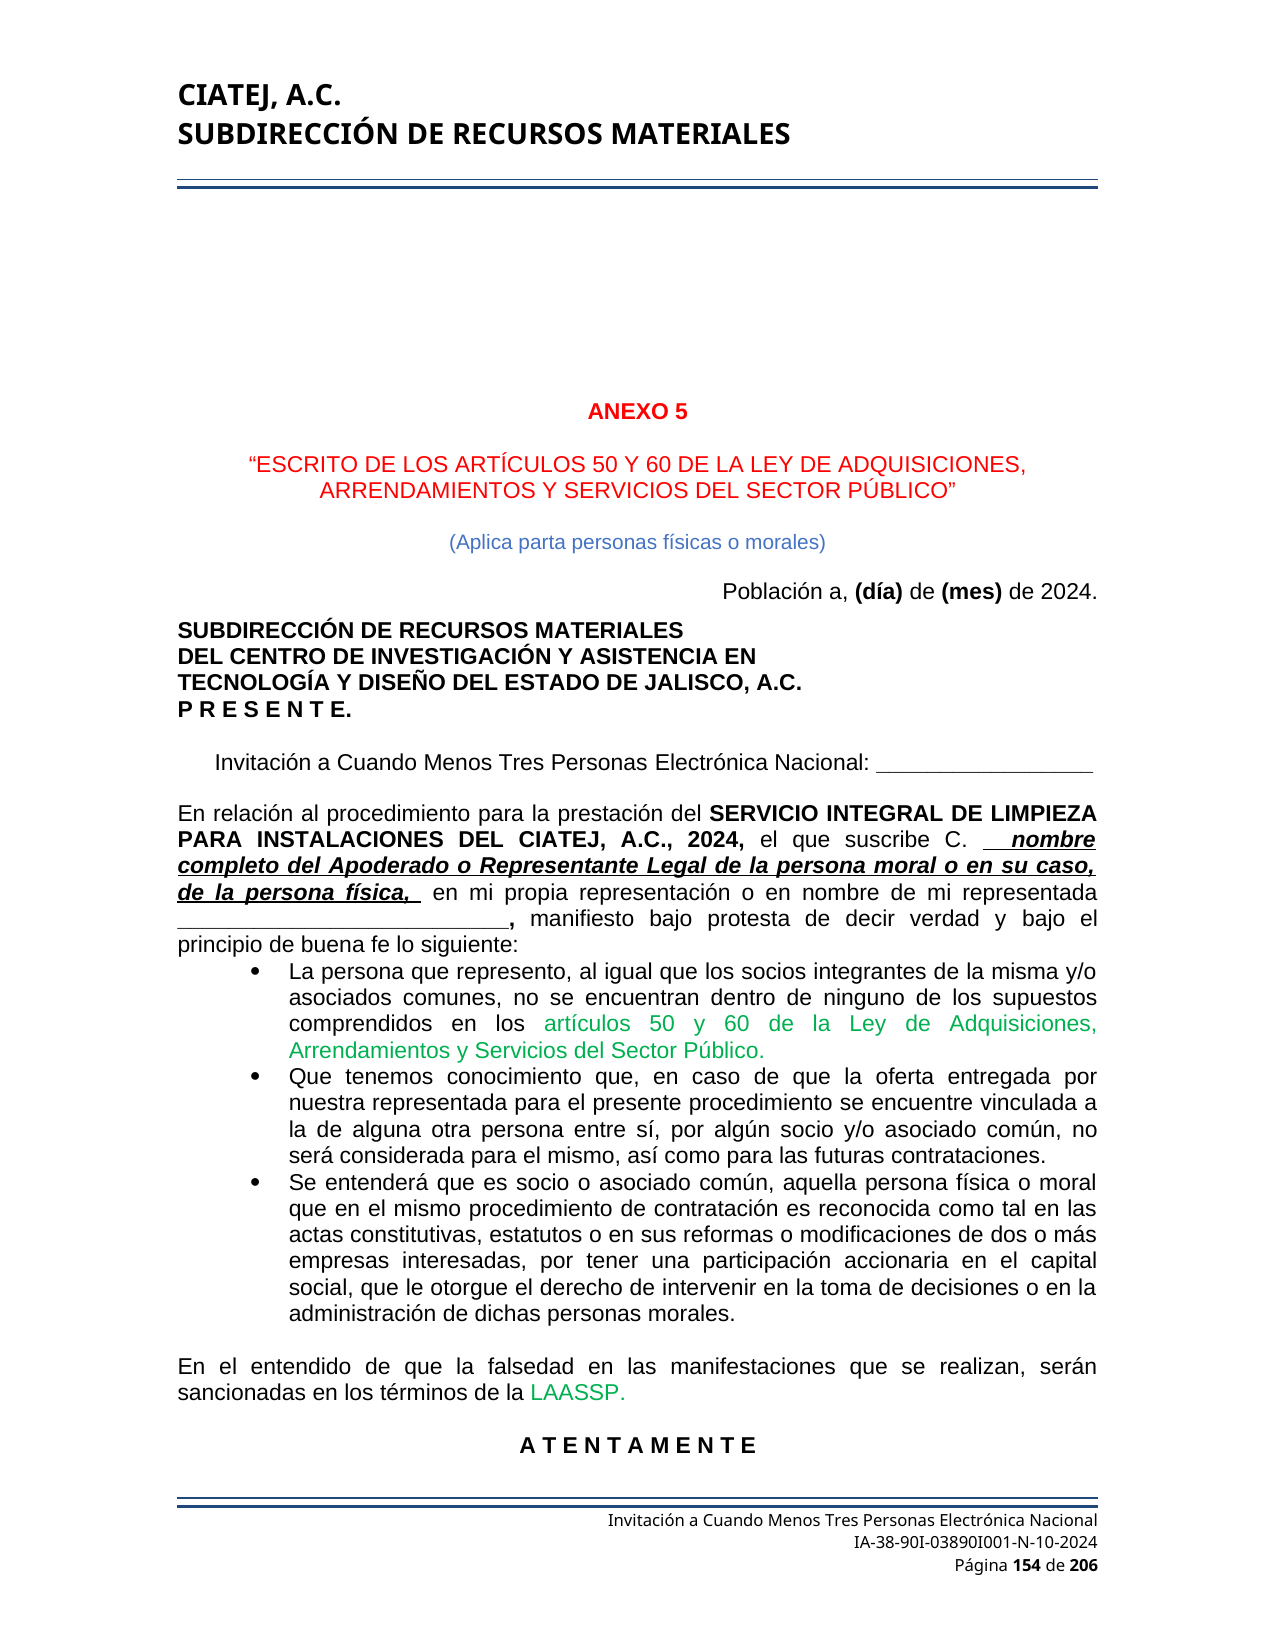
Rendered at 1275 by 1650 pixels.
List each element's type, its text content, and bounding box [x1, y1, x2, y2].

text Población a, (día) de (mes) de 2024. [177, 578, 1098, 604]
list Que tenemos conocimiento que, en caso de que la oferta entregada por nuestra representada para el presente procedimiento se encuentre vinculada a la de alguna otra persona entre sí, por algún socio y/o asociado común, no será considerada para el mismo, así como para las futuras contrataciones. [251, 1063, 1098, 1168]
text En relación al procedimiento para la prestación del SERVICIO INTEGRAL DE LIMPIEZA PARA INSTALACIONES DEL CIATEJ, A.C., 2024, el que suscribe C. nombre completo del Apoderado o Representante Legal de la persona moral o en su caso, de la persona física, en mi propia representación o en nombre de mi representada __________________________, manifiesto bajo protesta de decir verdad y bajo el principio de buena fe lo siguiente: [177, 799, 1098, 958]
text Invitación a Cuando Menos Tres Personas Electrónica Nacional: _________________ [177, 749, 1093, 776]
text A T E N T A M E N T E [177, 1432, 1098, 1458]
text SUBDIRECCIÓN DE RECURSOS MATERIALES [177, 617, 1098, 643]
list La persona que represento, al igual que los socios integrantes de la misma y/o asociados comunes, no se encuentran dentro de ninguno de los supuestos comprendidos en los artículos 50 y 60 de la Ley de Adquisiciones, Arrendamientos y Servicios del Sector Público. [251, 958, 1098, 1063]
text “ESCRITO DE LOS ARTÍCULOS 50 Y 60 DE LA LEY DE ADQUISICIONES, ARRENDAMIENTOS Y SERVICIOS DEL SECTOR PÚBLICO” [177, 451, 1098, 503]
list Se entenderá que es socio o asociado común, aquella persona física o moral que en el mismo procedimiento de contratación es reconocida como tal en las actas constitutivas, estatutos o en sus reformas o modificaciones de dos o más empresas interesadas, por tener una participación accionaria en el capital social, que le otorgue el derecho de intervenir en la toma de decisiones o en la administración de dichas personas morales. [251, 1168, 1098, 1327]
text En el entendido de que la falsedad en las manifestaciones que se realizan, serán sancionadas en los términos de la LAASSP. [177, 1353, 1098, 1406]
text DEL CENTRO DE INVESTIGACIÓN Y ASISTENCIA EN [177, 643, 1098, 669]
text ANEXO 5 [177, 398, 1098, 424]
text (Aplica parta personas físicas o morales) [177, 530, 1098, 554]
text P R E S E N T E. [177, 696, 1098, 722]
text TECNOLOGÍA Y DISEÑO DEL ESTADO DE JALISCO, A.C. [177, 669, 1098, 696]
